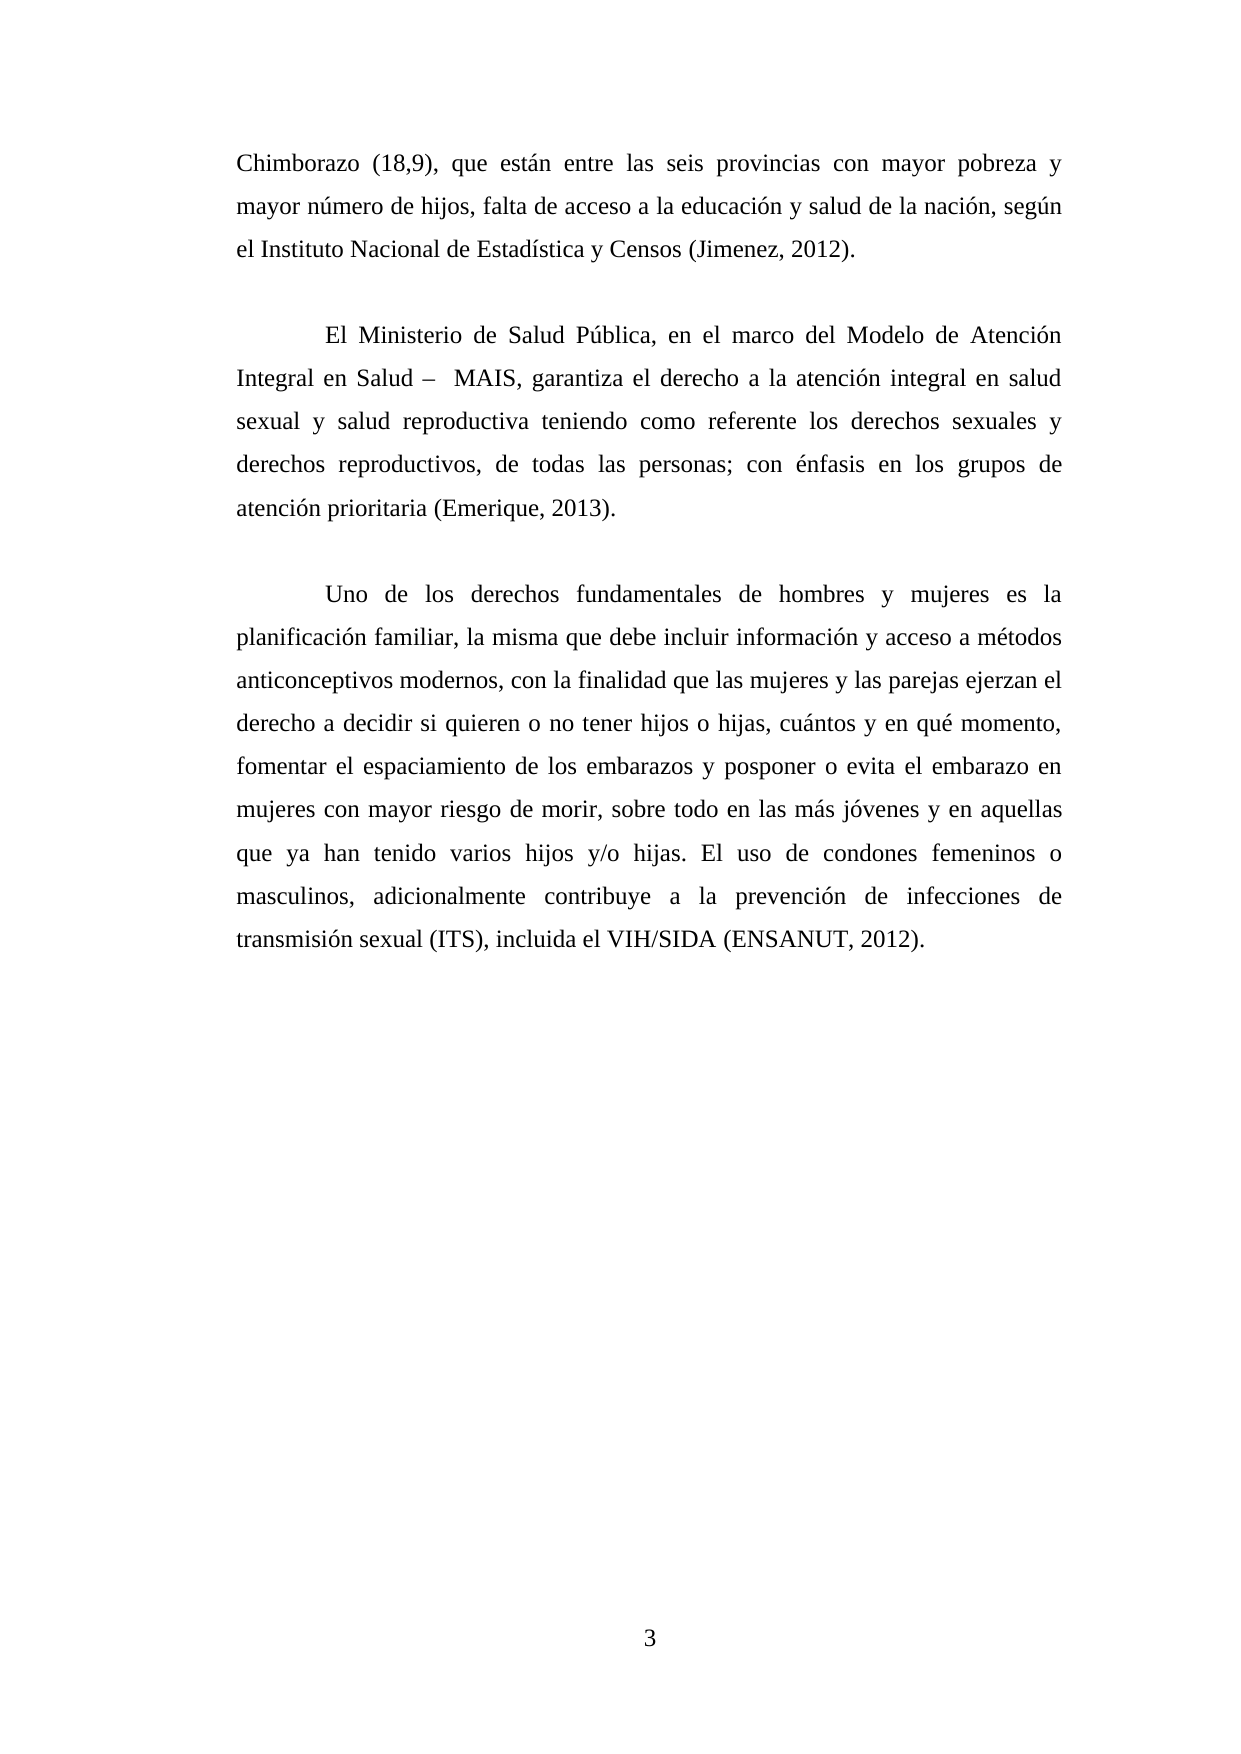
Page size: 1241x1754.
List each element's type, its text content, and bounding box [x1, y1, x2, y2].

text El Ministerio de Salud Pública, en el marco del Modelo de Atención Integral en Salud – MAIS, garantiza el derecho a la atención integral en salud sexual y salud reproductiva teniendo como referente los derechos sexuales y derechos reproductivos, de todas las personas; con énfasis en los grupos de atención prioritaria. [236, 320, 1063, 521]
text Uno de los derechos fundamentales de hombres y mujeres es la planificación familiar, la misma que debe incluir información y acceso a métodos anticonceptivos modernos, con la finalidad que las mujeres y las parejas ejerzan el derecho a decidir si quieren o no tener hijos o hijas, cuántos y en qué momento, fomentar el espaciamiento de los embarazos y posponer o evita el embarazo en mujeres con mayor riesgo de morir, sobre todo en las más jóvenes y en aquellas que ya han tenido varios hijos y/o hijas. El uso de condones femeninos o masculinos, adicionalmente contribuye a la prevención de infecciones de transmisión sexual (ITS), incluida el VIH/SIDA. [236, 579, 1063, 953]
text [236, 148, 1063, 263]
